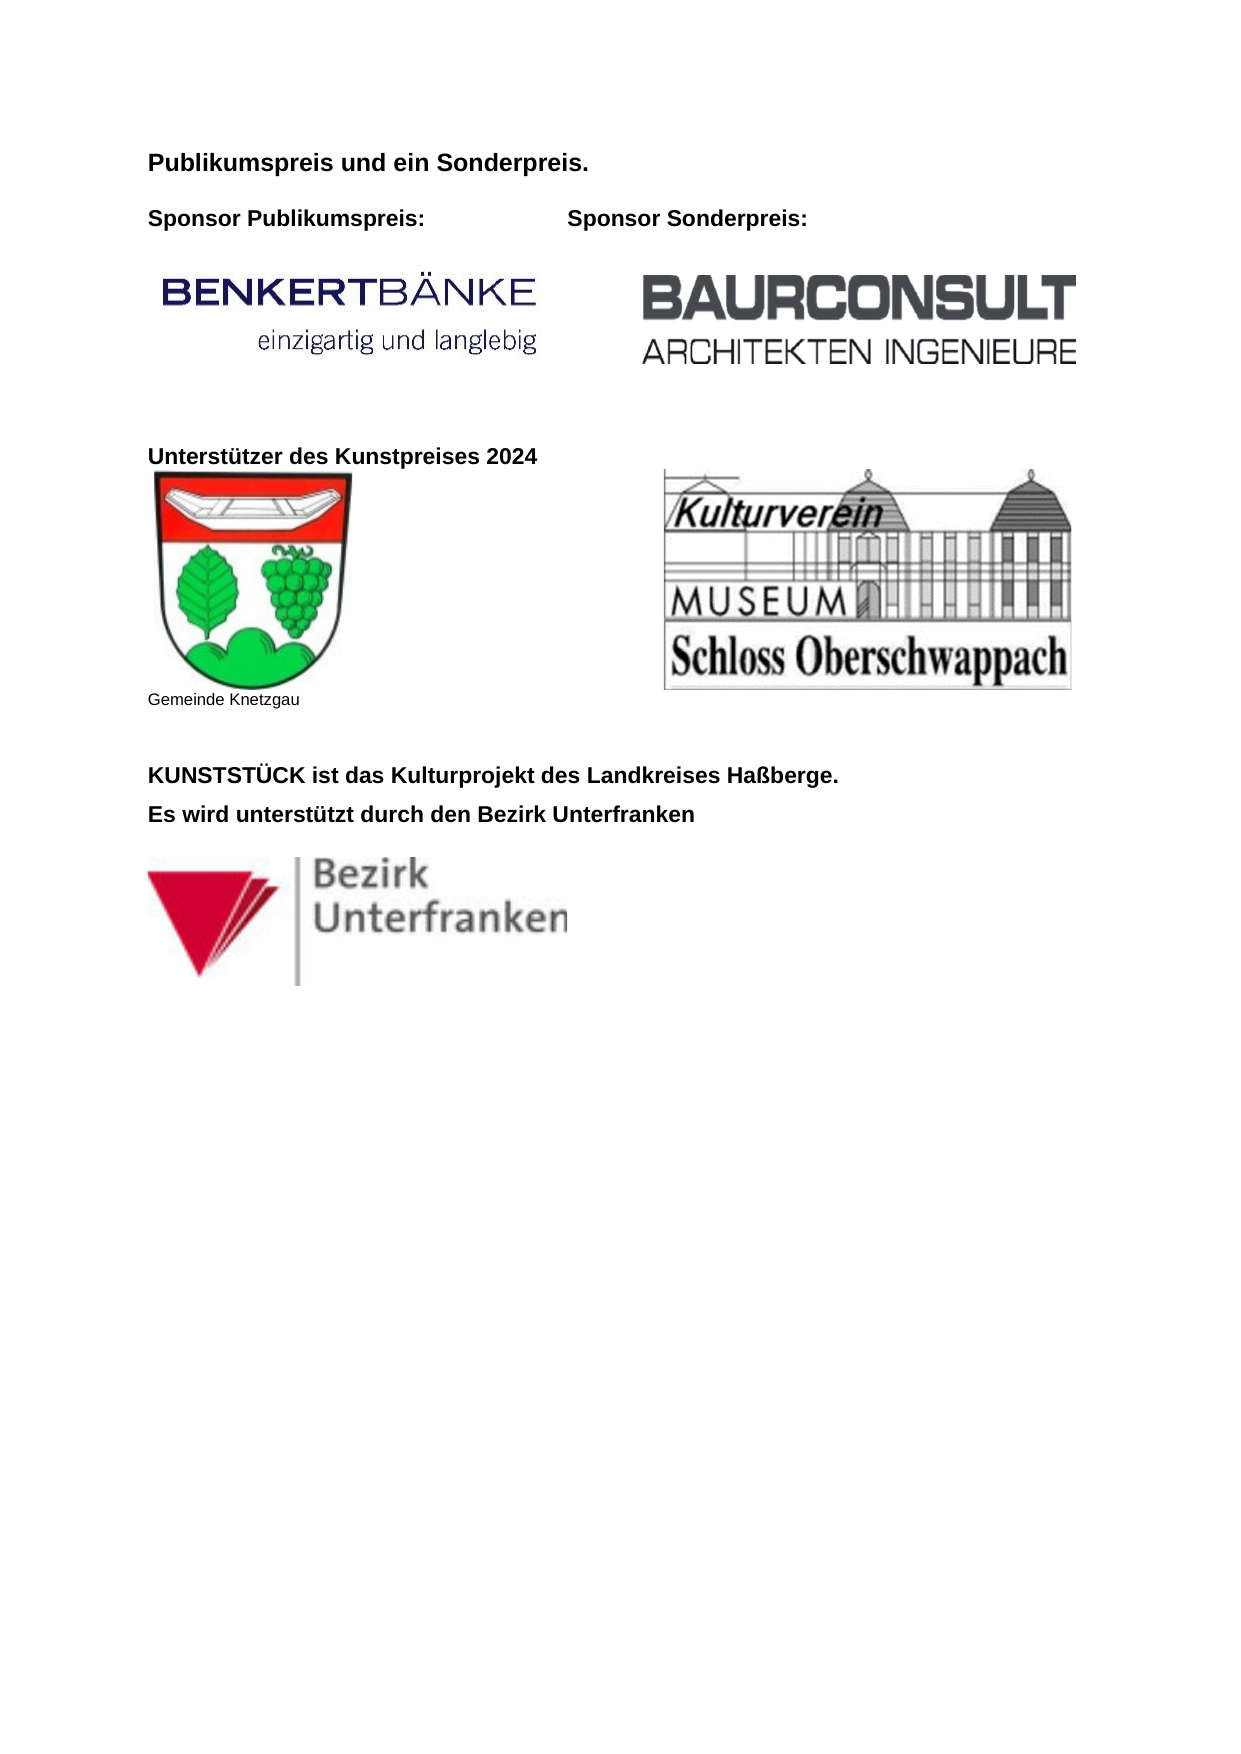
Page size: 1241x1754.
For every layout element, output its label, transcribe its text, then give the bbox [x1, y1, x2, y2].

text Es wird unterstützt durch den Bezirk Unterfranken [148, 801, 1093, 828]
text Sponsor Publikumspreis: Sponsor Sonderpreis: [148, 205, 1093, 231]
text KUNSTSTÜCK ist das Kulturprojekt des Landkreises Haßberge. [148, 762, 1093, 788]
text Publikumspreis und ein Sonderpreis. [148, 148, 1093, 176]
text Unterstützer des Kunstpreises 2024 [148, 443, 1093, 469]
text Gemeinde Knetzgau [148, 690, 1093, 709]
